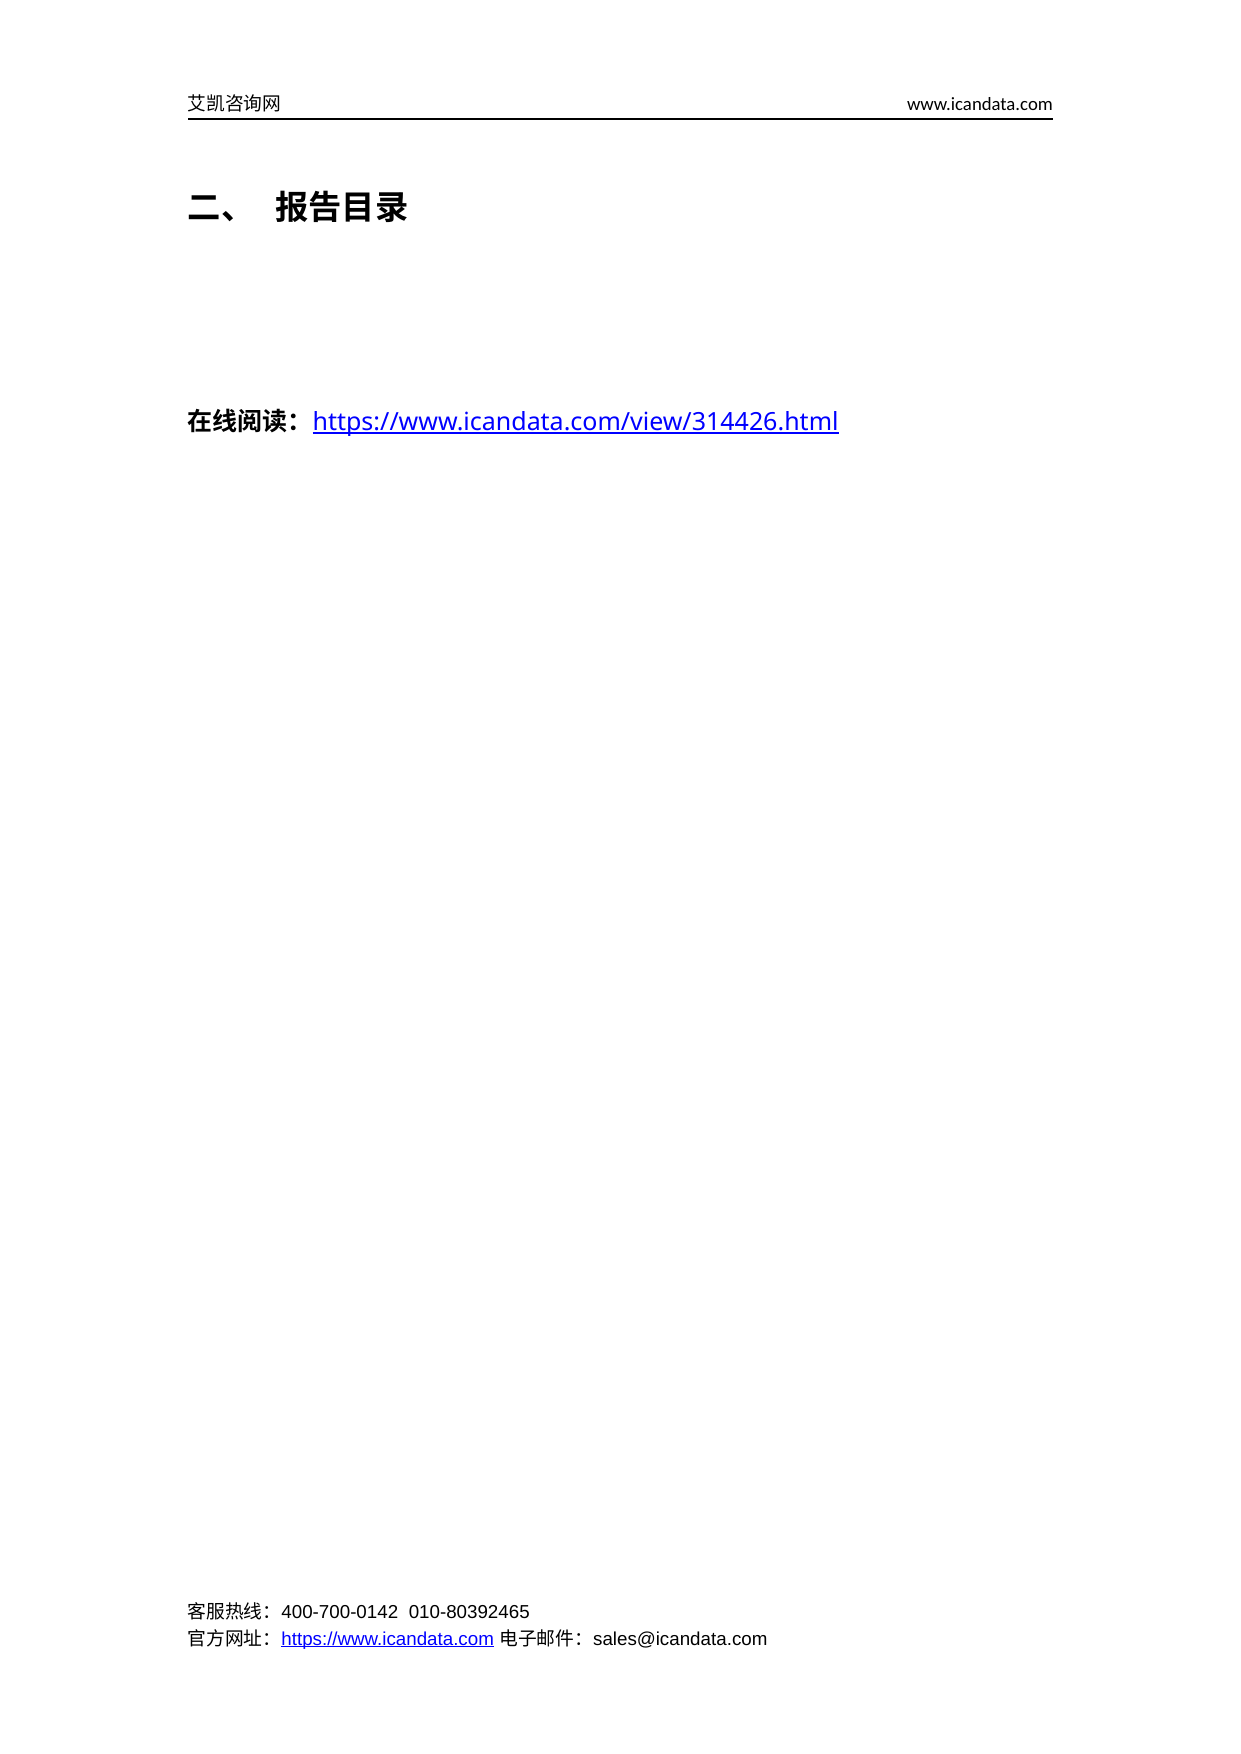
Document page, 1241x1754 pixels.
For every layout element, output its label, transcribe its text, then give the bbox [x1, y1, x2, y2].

text 在线阅读：https://www.icandata.com/view/314426.html [187, 387, 1053, 452]
subtitle 报告目录 [187, 172, 1053, 237]
